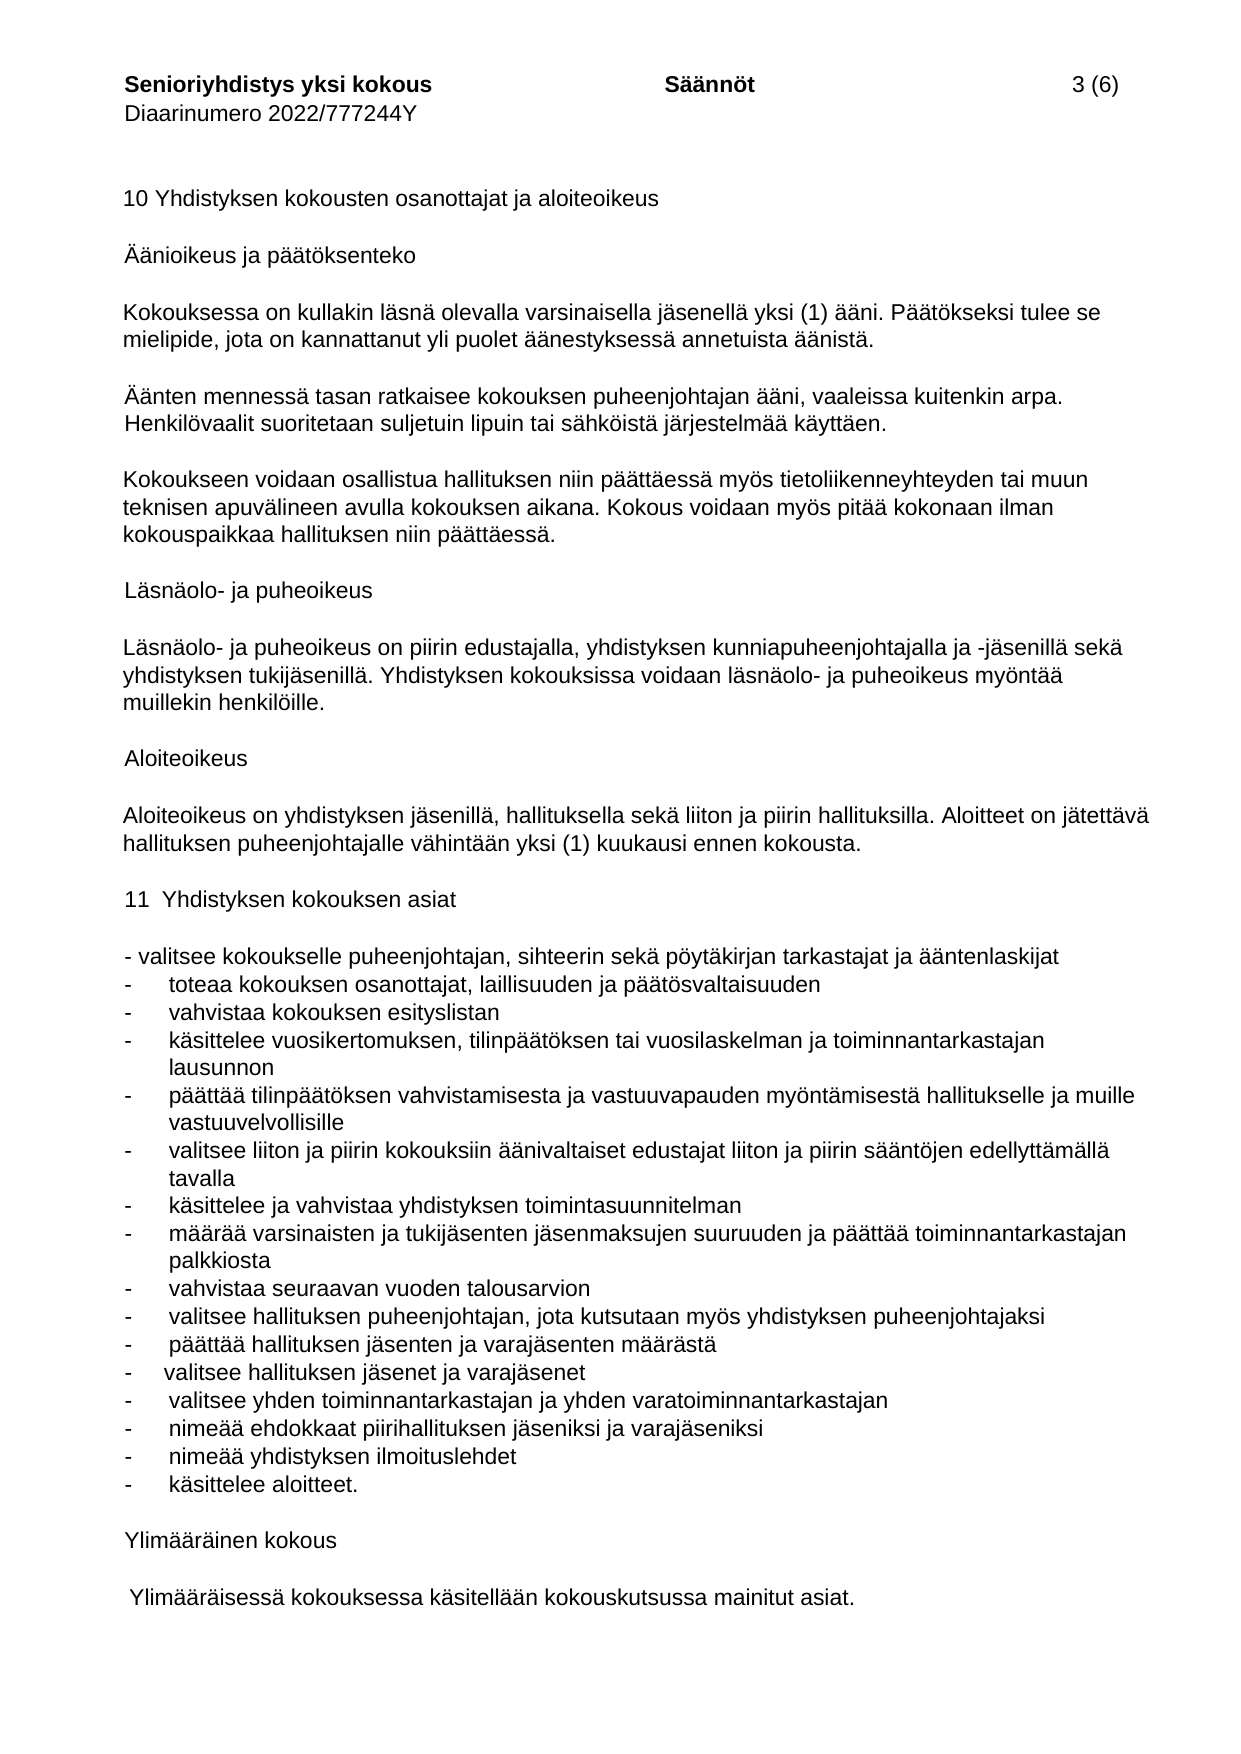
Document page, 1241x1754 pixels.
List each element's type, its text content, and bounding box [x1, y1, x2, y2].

subtitle Läsnäolo- ja puheoikeus [124, 577, 1150, 604]
list päättää tilinpäätöksen vahvistamisesta ja vastuuvapauden myöntämisestä hallitukselle ja muille vastuuvelvollisille [124, 1082, 1150, 1136]
list vahvistaa seuraavan vuoden talousarvion [124, 1275, 1150, 1302]
text Kokouksessa on kullakin läsnä olevalla varsinaisella jäsenellä yksi (1) ääni. Päätökseksi tulee se mielipide, jota on kannattanut yli puolet äänestyksessä annetuista äänistä. [123, 299, 1150, 353]
text Ylimääräinen kokous [124, 1527, 1150, 1553]
text Äänten mennessä tasan ratkaisee kokouksen puheenjohtajan ääni, vaaleissa kuitenkin arpa. Henkilövaalit suoritetaan suljetuin lipuin tai sähköistä järjestelmää käyttäen. [124, 383, 1150, 436]
subtitle - valitsee kokoukselle puheenjohtajan, sihteerin sekä pöytäkirjan tarkastajat ja ääntenlaskijat [124, 943, 1142, 969]
subtitle Aloiteoikeus [124, 745, 1150, 772]
list käsittelee vuosikertomuksen, tilinpäätöksen tai vuosilaskelman ja toiminnantarkastajan lausunnon [124, 1027, 1150, 1080]
list nimeää ehdokkaat piirihallituksen jäseniksi ja varajäseniksi [124, 1415, 1150, 1441]
text 10 Yhdistyksen kokousten osanottajat ja aloiteoikeus [123, 185, 1150, 212]
list valitsee liiton ja piirin kokouksiin äänivaltaiset edustajat liiton ja piirin sääntöjen edellyttämällä tavalla [124, 1137, 1150, 1191]
text Aloiteoikeus on yhdistyksen jäsenillä, hallituksella sekä liiton ja piirin hallituksilla. Aloitteet on jätettävä hallituksen puheenjohtajalle vähintään yksi (1) kuukausi ennen kokousta. [123, 802, 1150, 856]
text Läsnäolo- ja puheoikeus on piirin edustajalla, yhdistyksen kunniapuheenjohtajalla ja -jäsenillä sekä yhdistyksen tukijäsenillä. Yhdistyksen kokouksissa voidaan läsnäolo- ja puheoikeus myöntää muillekin henkilöille. [123, 634, 1150, 715]
list määrää varsinaisten ja tukijäsenten jäsenmaksujen suuruuden ja päättää toiminnantarkastajan palkkiosta [124, 1220, 1150, 1274]
list käsittelee aloitteet. [124, 1471, 1150, 1497]
list vahvistaa kokouksen esityslistan [124, 999, 1150, 1025]
list päättää hallituksen jäsenten ja varajäsenten määrästä [124, 1331, 1150, 1357]
list nimeää yhdistyksen ilmoituslehdet [124, 1443, 1150, 1469]
text Ylimääräisessä kokouksessa käsitellään kokouskutsussa mainitut asiat. [123, 1584, 1150, 1610]
text Kokoukseen voidaan osallistua hallituksen niin päättäessä myös tietoliikenneyhteyden tai muun teknisen apuvälineen avulla kokouksen aikana. Kokous voidaan myös pitää kokonaan ilman kokouspaikkaa hallituksen niin päättäessä. [123, 466, 1150, 547]
text - valitsee hallituksen jäsenet ja varajäsenet [124, 1359, 1150, 1385]
list valitsee hallituksen puheenjohtajan, jota kutsutaan myös yhdistyksen puheenjohtajaksi [124, 1303, 1150, 1329]
list Yhdistyksen kokouksen asiat [124, 886, 1150, 912]
list valitsee yhden toiminnantarkastajan ja yhden varatoiminnantarkastajan [124, 1387, 1150, 1413]
subtitle Äänioikeus ja päätöksenteko [124, 242, 1150, 268]
list käsittelee ja vahvistaa yhdistyksen toimintasuunnitelman [124, 1192, 1150, 1219]
list toteaa kokouksen osanottajat, laillisuuden ja päätösvaltaisuuden [124, 971, 1150, 997]
